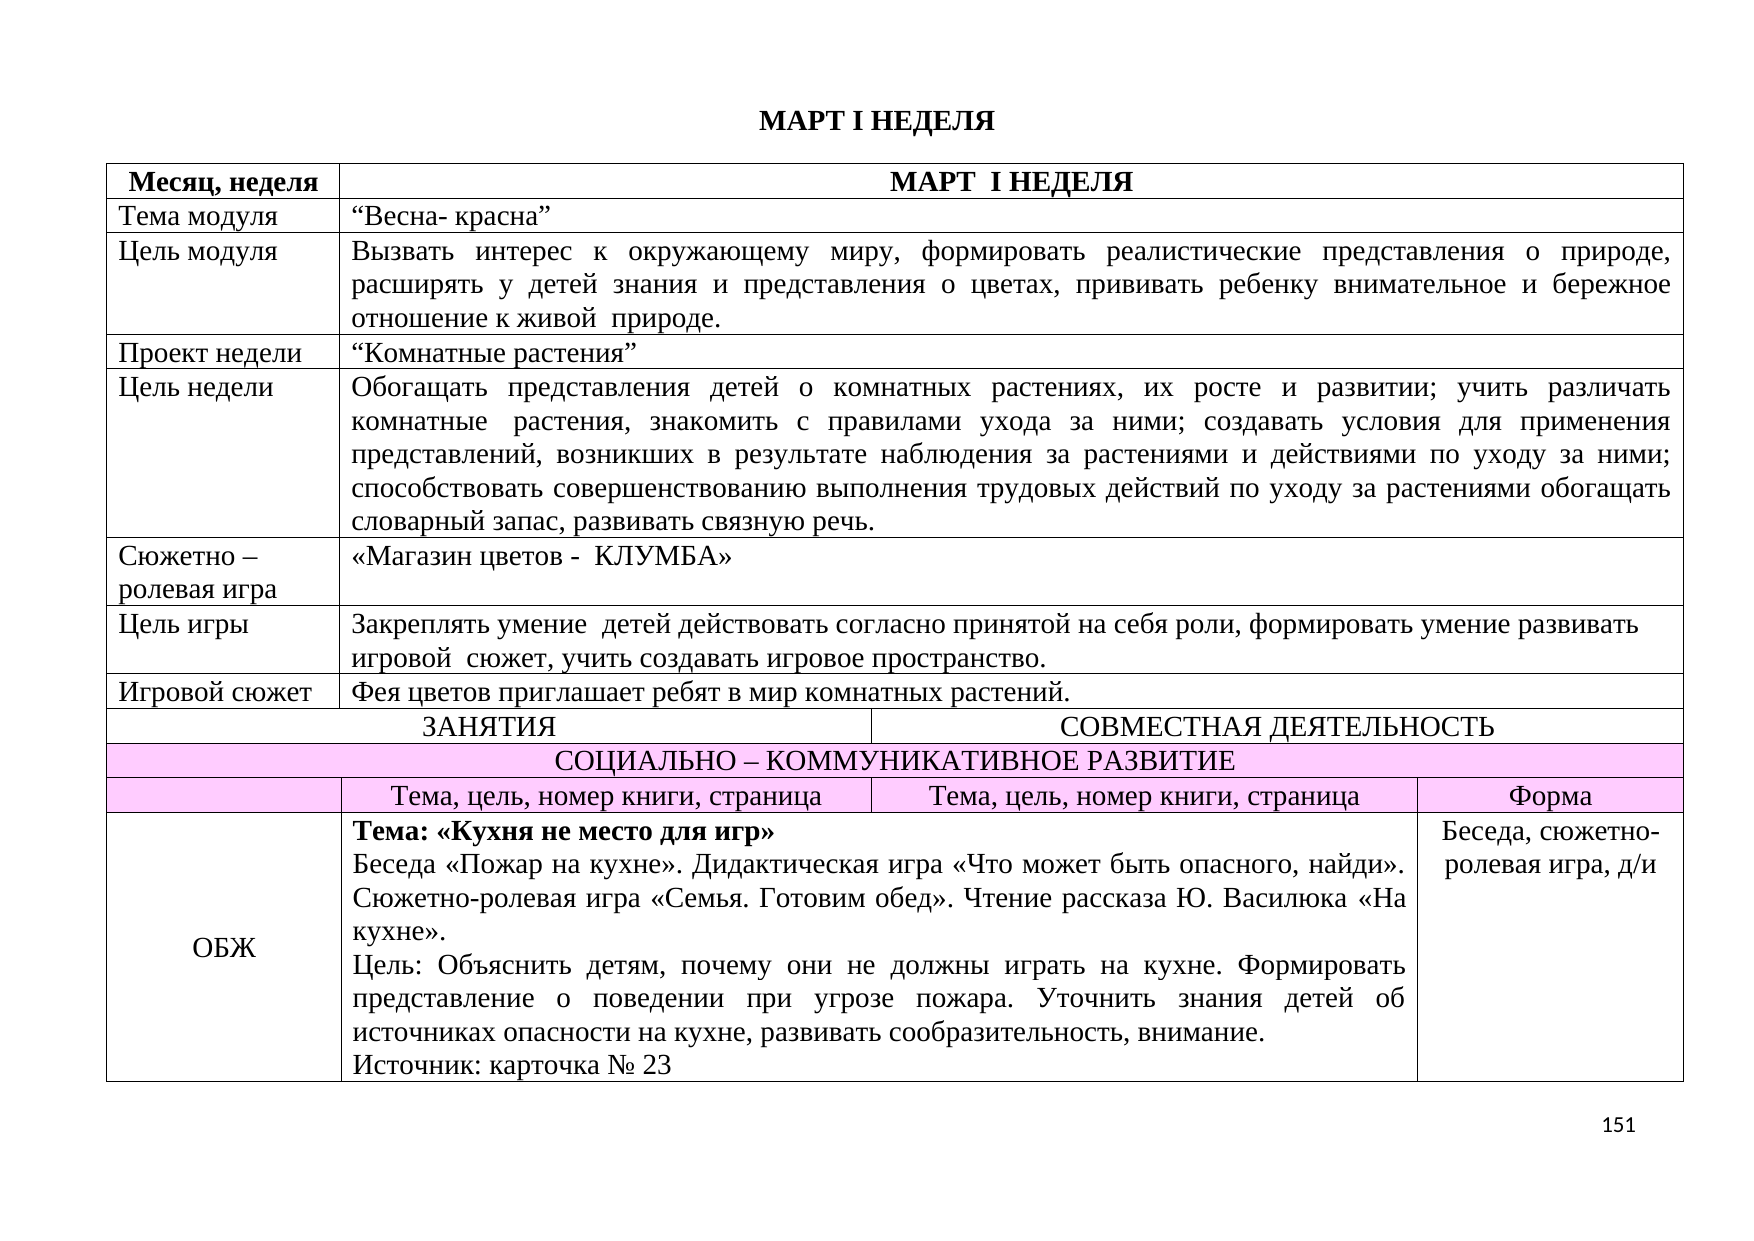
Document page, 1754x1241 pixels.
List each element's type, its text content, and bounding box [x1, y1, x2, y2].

table_cell ОБЖ [107, 813, 341, 1081]
table_cell Фея цветов приглашает ребят в мир комнатных растений. [340, 674, 1683, 708]
table_cell “Весна- красна” [340, 199, 1683, 232]
table_cell Сюжетно – ролевая игра [107, 538, 339, 605]
table_cell Игровой сюжет [107, 674, 339, 708]
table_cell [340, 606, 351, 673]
table_cell ЗАНЯТИЯ [107, 709, 871, 742]
table_cell Цель игры [107, 606, 339, 673]
table_cell Проект недели [107, 335, 339, 368]
table_cell Цель модуля [107, 233, 339, 334]
table_cell Вызвать интерес к окружающему миру, формировать реалистические представления о природе, расширять у детей знания и представления о цветах, прививать ребенку внимательное и бережное отношение к живой природе. [340, 233, 1683, 334]
text МАРТ I НЕДЕЛЯ [118, 103, 1636, 137]
table_cell Обогащать представления детей о комнатных растениях, их росте и развитии; учить различать комнатные растения, знакомить с правилами ухода за ними; создавать условия для применения представлений, возникших в результате наблюдения за растениями и действиями по уходу за ними; способствовать совершенствованию выполнения трудовых действий по уходу за растениями обогащать словарный запас, развивать связную речь. [340, 369, 1683, 537]
table_header Месяц, неделя [107, 164, 339, 197]
table_cell Цель недели [107, 369, 339, 537]
table_cell Закреплять умение детей действовать согласно принятой на себя роли, формировать умение развивать игровой сюжет, учить создавать игровое пространство. [1047, 606, 1683, 673]
table_cell Тема модуля [107, 199, 339, 232]
table_cell Форма [1418, 778, 1683, 812]
table_cell [107, 778, 341, 812]
table_cell Тема, цель, номер книги, страница [342, 778, 871, 812]
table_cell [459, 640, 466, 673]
table_header МАРТ I НЕДЕЛЯ [340, 164, 1683, 197]
table_cell Тема, цель, номер книги, страница [872, 778, 1417, 812]
table_cell “Комнатные растения” [340, 335, 1683, 368]
table_cell Тема: «Кухня не место для игр» Беседа «Пожар на кухне». Дидактическая игра «Что может быть опасного, найди». Сюжетно-ролевая игра «Семья. Готовим обед». Чтение рассказа Ю. Василюка «На кухне». Цель: Объяснить детям, почему они не должны играть на кухне. Формировать представление о поведении при угрозе пожара. Уточнить знания детей об источниках опасности на кухне, развивать сообразительность, внимание. Источник: карточка № 23 [342, 813, 1417, 1081]
table_cell Беседа, сюжетно-ролевая игра, д/и [1418, 813, 1683, 1081]
table_cell СОЦИАЛЬНО – КОММУНИКАТИВНОЕ РАЗВИТИЕ [107, 744, 1683, 777]
table_cell СОВМЕСТНАЯ ДЕЯТЕЛЬНОСТЬ [872, 709, 1683, 742]
table_cell «Магазин цветов - КЛУМБА» [340, 538, 1683, 605]
